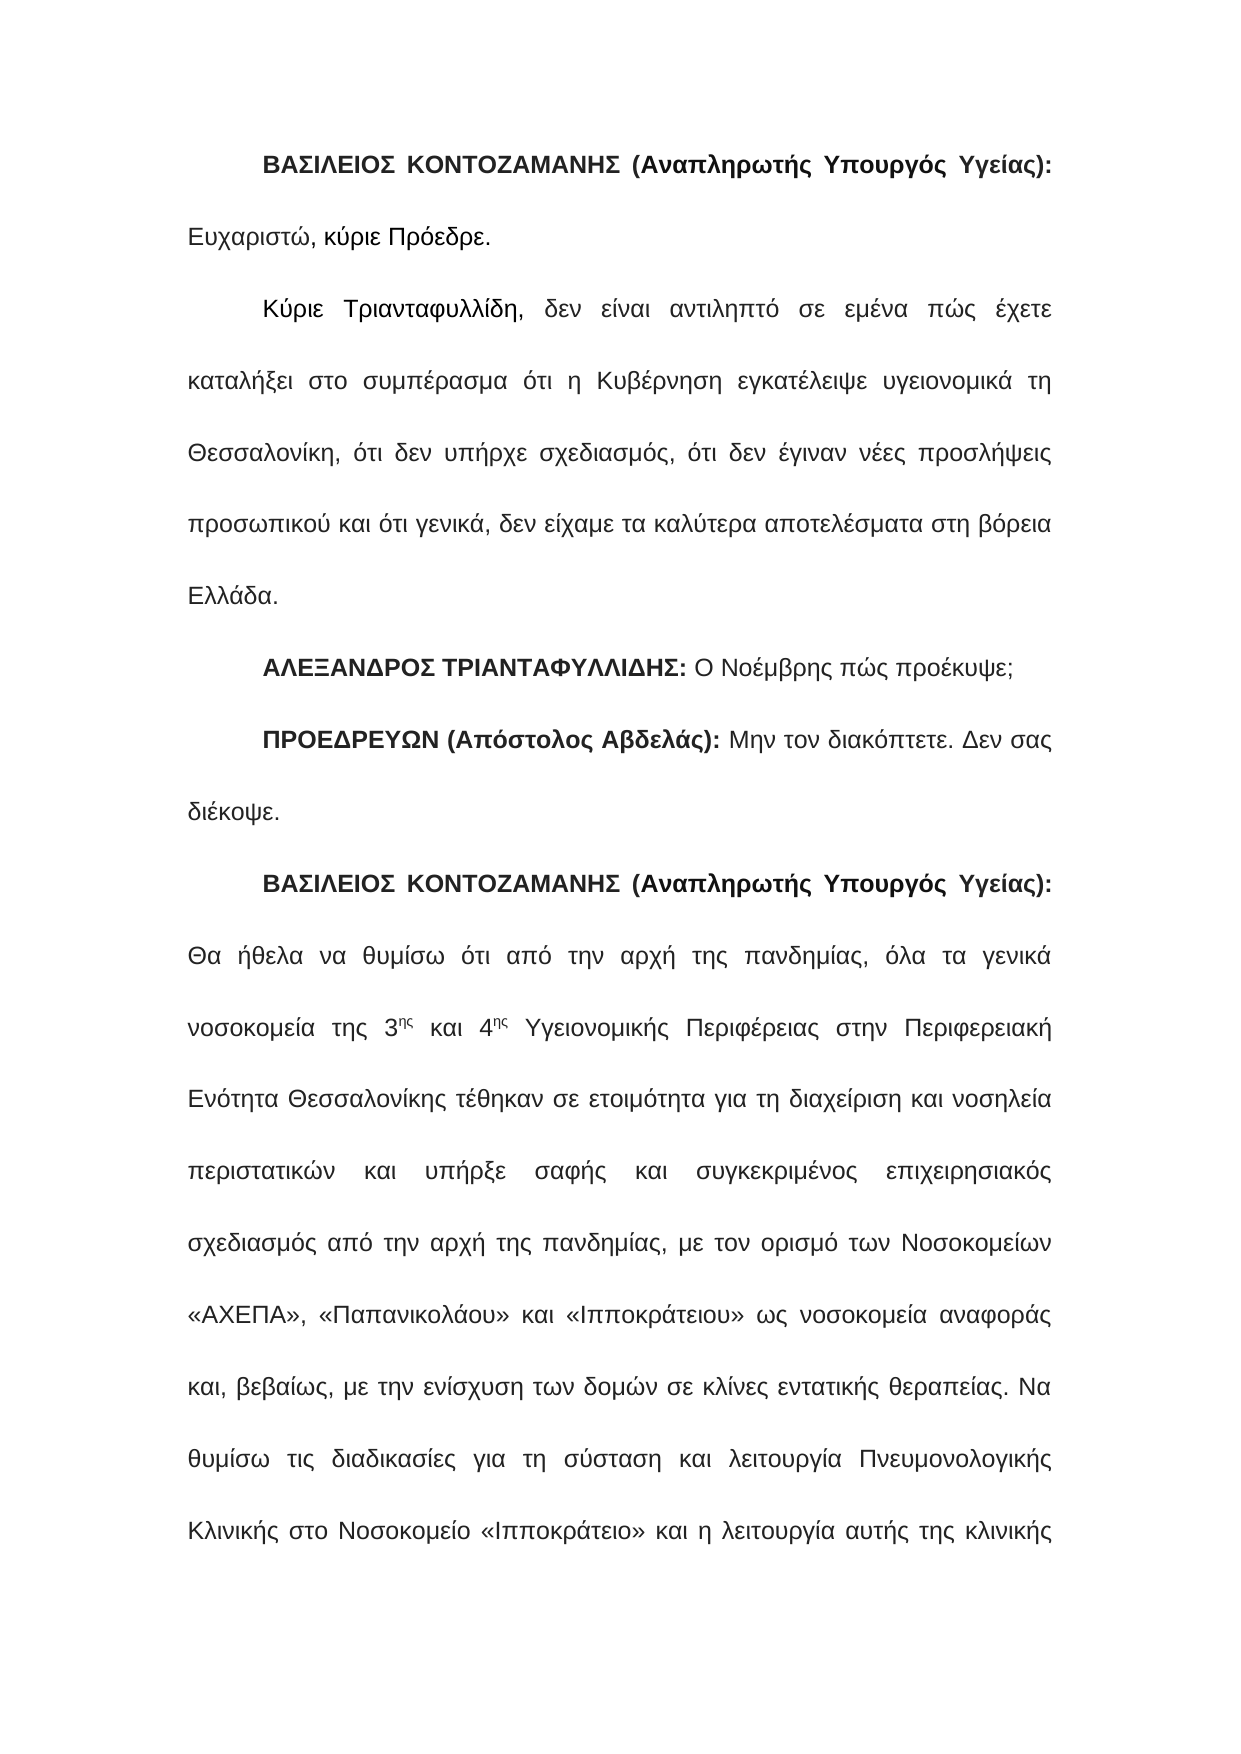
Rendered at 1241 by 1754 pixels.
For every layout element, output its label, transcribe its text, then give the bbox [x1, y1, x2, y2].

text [187, 869, 1053, 1544]
text ΠΡΟΕΔΡΕΥΩΝ (Απόστολος Αβδελάς): Μην τον διακόπτετε. Δεν σας διέκοψε. [187, 725, 1053, 826]
text ΑΛΕΞΑΝΔΡΟΣ ΤΡΙΑΝΤΑΦΥΛΛΙΔΗΣ: Ο Νοέμβρης πώς προέκυψε; [187, 653, 1053, 682]
text ΒΑΣΙΛΕΙΟΣ ΚΟΝΤΟΖΑΜΑΝΗΣ (Αναπληρωτής Υπουργός Υγείας): Ευχαριστώ, κύριε Πρόεδρε. [187, 150, 1053, 251]
text Κύριε Τριανταφυλλίδη, δεν είναι αντιληπτό σε εμένα πώς έχετε καταλήξει στο συμπέρασμα ότι η Κυβέρνηση εγκατέλειψε υγειονομικά τη Θεσσαλονίκη, ότι δεν υπήρχε σχεδιασμός, ότι δεν έγιναν νέες προσλήψεις προσωπικού και ότι γενικά, δεν είχαμε τα καλύτερα αποτελέσματα στη βόρεια Ελλάδα. [187, 294, 1053, 610]
